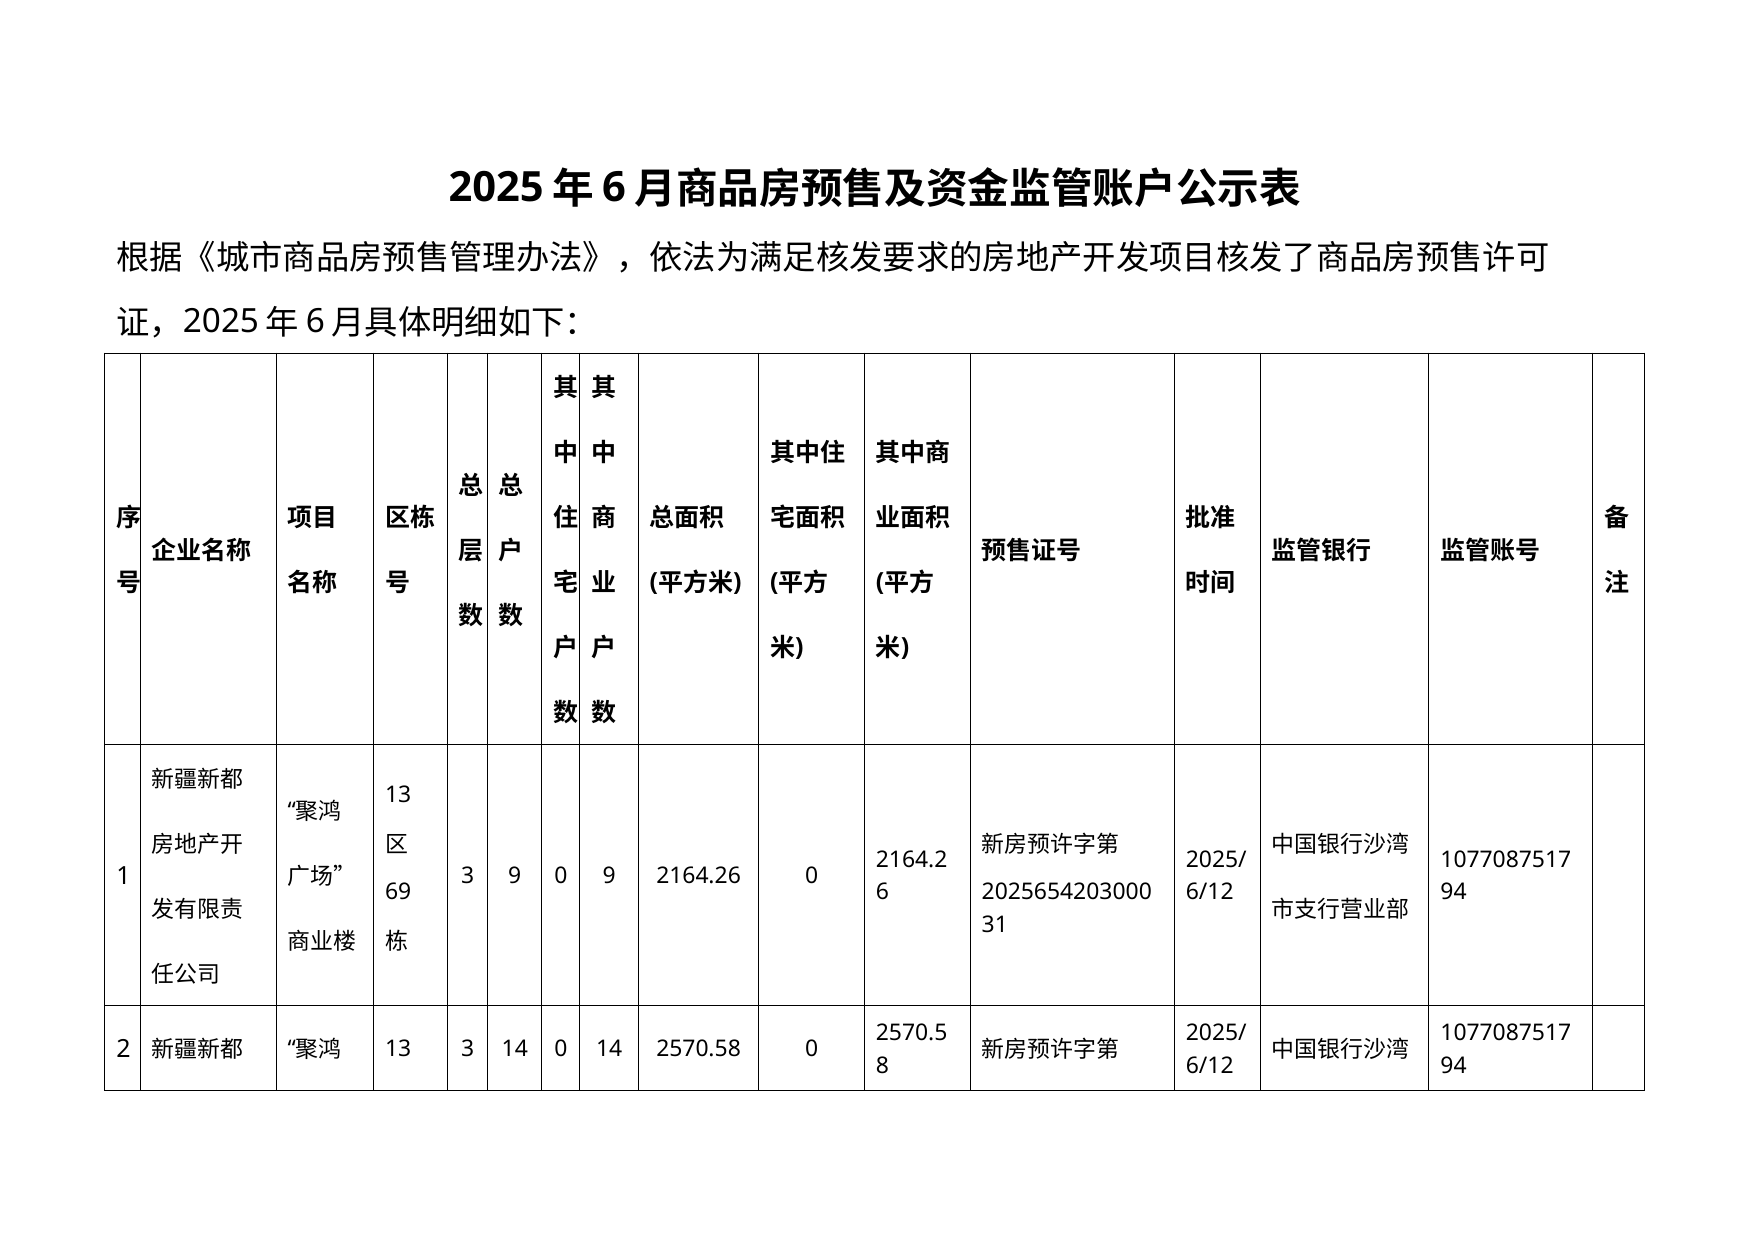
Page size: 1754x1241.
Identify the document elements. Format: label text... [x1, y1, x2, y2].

table_cell 根据《城市商品房预售管理办法》，依法为满足核发要求的房地产开发项目核发了商品房预售许可证，2025年6月具体明细如下： [105, 223, 1644, 352]
table_cell 13区69栋 [374, 745, 447, 1004]
table_cell 2570.58 [865, 1006, 970, 1090]
table_cell “聚鸿广场”商业楼 [277, 745, 373, 1004]
table_cell 2164.26 [865, 745, 970, 1004]
table_cell 9 [488, 745, 541, 1004]
table_cell 批准时间 [1175, 354, 1260, 743]
table_cell 其中住宅面积(平方米) [759, 354, 864, 743]
table_cell 新疆新都房地产开发有限责任公司 [141, 1006, 276, 1090]
table_cell 2164.26 [639, 745, 758, 1004]
table_cell 监管银行 [1261, 354, 1428, 743]
table_cell 3 [448, 745, 487, 1004]
table_cell 14 [580, 1006, 638, 1090]
table_cell [1593, 745, 1644, 1004]
table_cell 2025/6/12 [1175, 1006, 1260, 1090]
table_cell 2570.58 [639, 1006, 758, 1090]
table_cell 总层数 [448, 354, 487, 743]
table_cell 预售证号 [971, 354, 1174, 743]
table_cell 中国银行沙湾市支行营业部 [1261, 745, 1428, 1004]
table_cell 监管账号 [1429, 354, 1592, 743]
table_cell 0 [542, 1006, 579, 1090]
table_cell 企业名称 [141, 354, 276, 743]
table_cell 2025/6/12 [1175, 745, 1260, 1004]
table_cell 其中商业面积(平方米) [865, 354, 970, 743]
table_cell 其中商业户数 [580, 354, 638, 743]
table_cell 总面积(平方米) [639, 354, 758, 743]
table_cell [1593, 1006, 1644, 1090]
table_cell 0 [759, 1006, 864, 1090]
table_cell 13区70栋 [374, 1006, 447, 1090]
table_cell 项目名称 [277, 354, 373, 743]
table_cell 其中住宅户数 [542, 354, 579, 743]
table_cell 中国银行沙湾市支行营业部 [1261, 1006, 1428, 1090]
table_cell 备注 [1593, 354, 1644, 743]
table_cell 0 [542, 745, 579, 1004]
table_cell 9 [580, 745, 638, 1004]
table_cell 107708751794 [1429, 745, 1592, 1004]
table_header 2025年6月商品房预售及资金监管账户公示表 [105, 149, 1644, 222]
table_cell 2 [105, 1006, 140, 1090]
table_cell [971, 1006, 1174, 1090]
table_cell 3 [448, 1006, 487, 1090]
table_cell 区栋号 [374, 354, 447, 743]
table_cell 新疆新都房地产开发有限责任公司 [141, 745, 276, 1004]
table_cell 总户数 [488, 354, 541, 743]
table_cell 1 [105, 745, 140, 1004]
table_cell 107708751794 [1429, 1006, 1592, 1090]
table_cell 14 [488, 1006, 541, 1090]
table_cell “聚鸿广场”商业楼 [277, 1006, 373, 1090]
table_cell 序号 [105, 354, 140, 743]
table_cell 新房预许字第202565420300031 [971, 745, 1174, 1004]
table_cell 0 [759, 745, 864, 1004]
